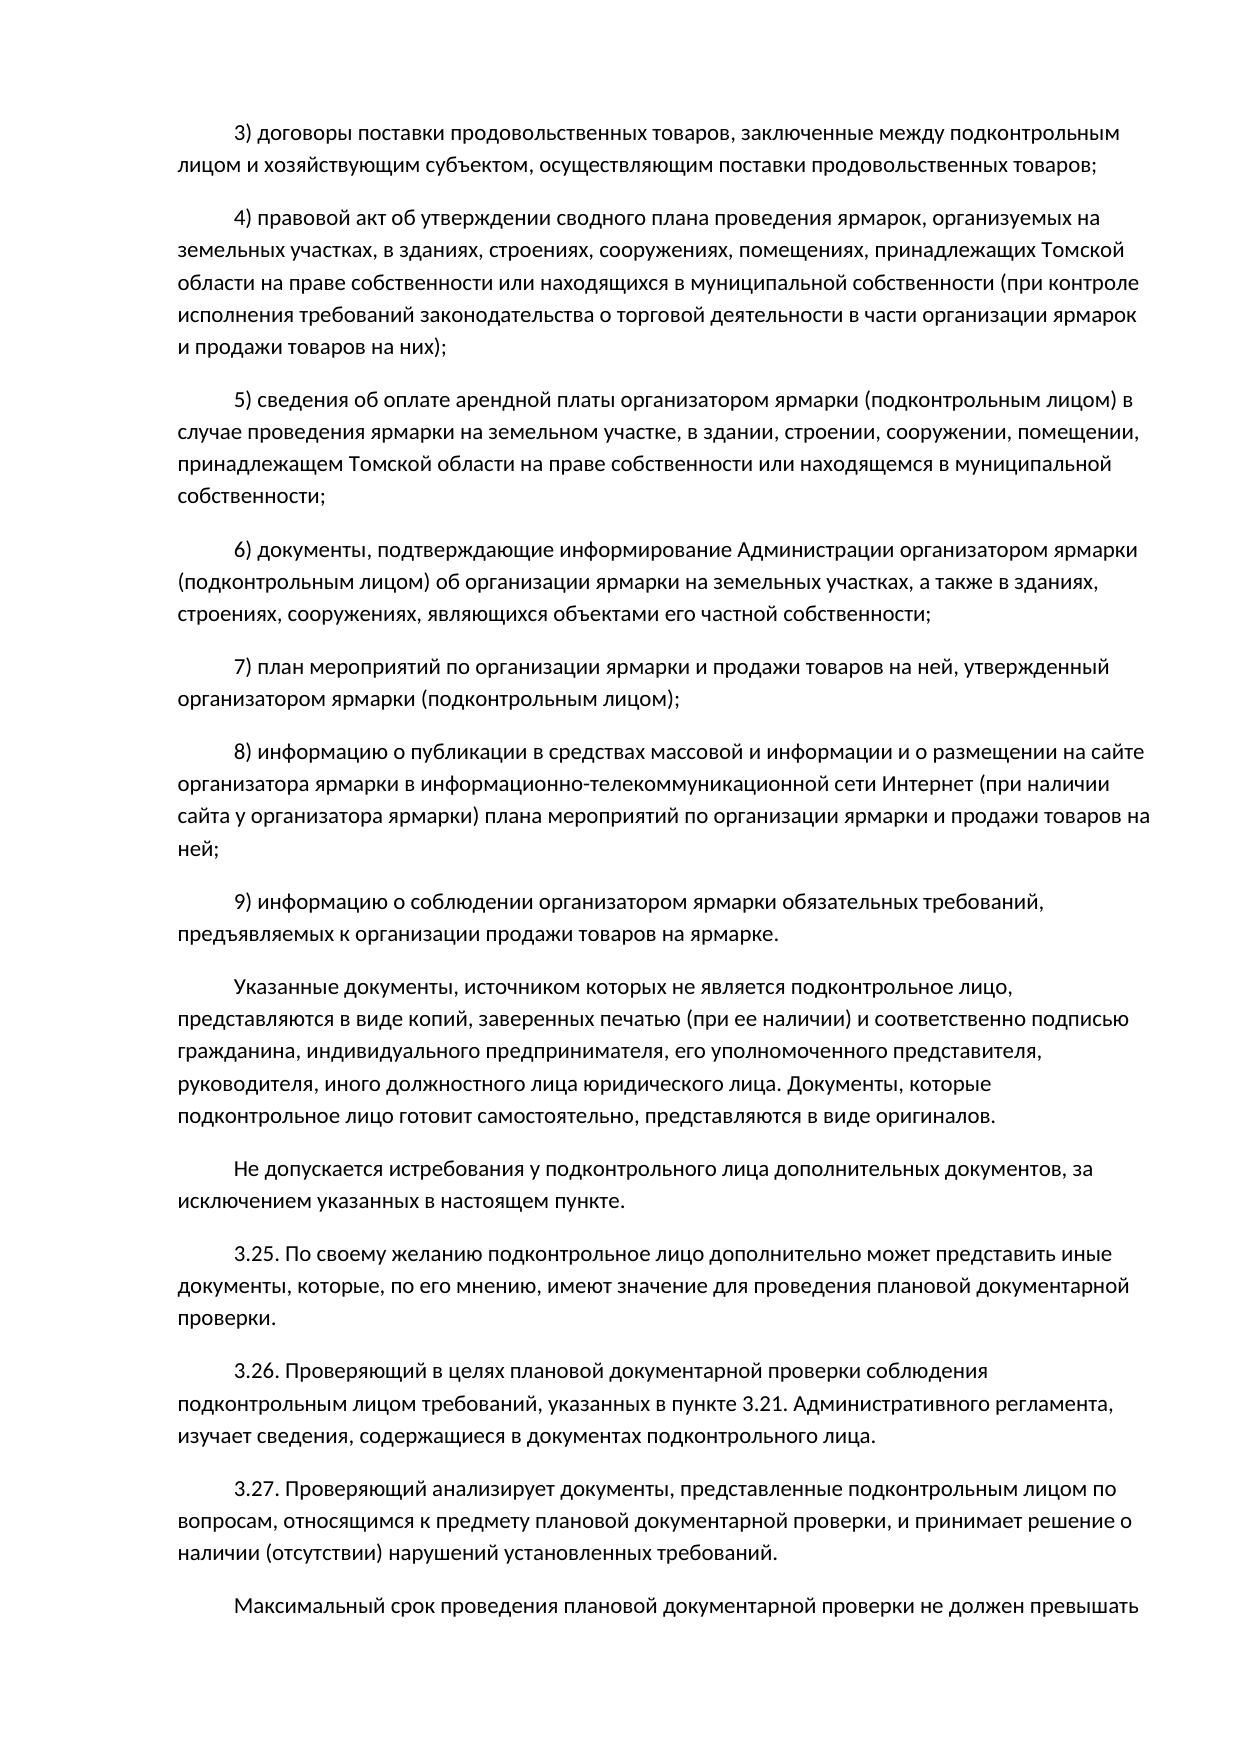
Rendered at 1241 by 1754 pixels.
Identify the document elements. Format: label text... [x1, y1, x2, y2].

text Указанные документы, источником которых не является подконтрольное лицо, представляются в виде копий, заверенных печатью (при ее наличии) и соответственно подписью гражданина, индивидуального предпринимателя, его уполномоченного представителя, руководителя, иного должностного лица юридического лица. Документы, которые подконтрольное лицо готовит самостоятельно, представляются в виде оригиналов. [177, 972, 1152, 1129]
text Не допускается истребования у подконтрольного лица дополнительных документов, за исключением указанных в настоящем пункте. [177, 1154, 1152, 1214]
text 9) информацию о соблюдении организатором ярмарки обязательных требований, предъявляемых к организации продажи товаров на ярмарке. [177, 887, 1152, 947]
text 3) договоры поставки продовольственных товаров, заключенные между подконтрольным лицом и хозяйствующим субъектом, осуществляющим поставки продовольственных товаров; [177, 118, 1152, 178]
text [177, 1591, 1152, 1619]
text 3.27. Проверяющий анализирует документы, представленные подконтрольным лицом по вопросам, относящимся к предмету плановой документарной проверки, и принимает решение о наличии (отсутствии) нарушений установленных требований. [177, 1474, 1152, 1566]
text 5) сведения об оплате арендной платы организатором ярмарки (подконтрольным лицом) в случае проведения ярмарки на земельном участке, в здании, строении, сооружении, помещении, принадлежащем Томской области на праве собственности или находящемся в муниципальной собственности; [177, 385, 1152, 510]
text 4) правовой акт об утверждении сводного плана проведения ярмарок, организуемых на земельных участках, в зданиях, строениях, сооружениях, помещениях, принадлежащих Томской области на праве собственности или находящихся в муниципальной собственности (при контроле исполнения требований законодательства о торговой деятельности в части организации ярмарок и продажи товаров на них); [177, 203, 1152, 360]
text 7) план мероприятий по организации ярмарки и продажи товаров на ней, утвержденный организатором ярмарки (подконтрольным лицом); [177, 652, 1152, 712]
text 6) документы, подтверждающие информирование Администрации организатором ярмарки (подконтрольным лицом) об организации ярмарки на земельных участках, а также в зданиях, строениях, сооружениях, являющихся объектами его частной собственности; [177, 535, 1152, 627]
text 8) информацию о публикации в средствах массовой и информации и о размещении на сайте организатора ярмарки в информационно-телекоммуникационной сети Интернет (при наличии сайта у организатора ярмарки) плана мероприятий по организации ярмарки и продажи товаров на ней; [177, 737, 1152, 862]
text 3.26. Проверяющий в целях плановой документарной проверки соблюдения подконтрольным лицом требований, указанных в пункте 3.21. Административного регламента, изучает сведения, содержащиеся в документах подконтрольного лица. [177, 1356, 1152, 1449]
text 3.25. По своему желанию подконтрольное лицо дополнительно может представить иные документы, которые, по его мнению, имеют значение для проведения плановой документарной проверки. [177, 1239, 1152, 1331]
